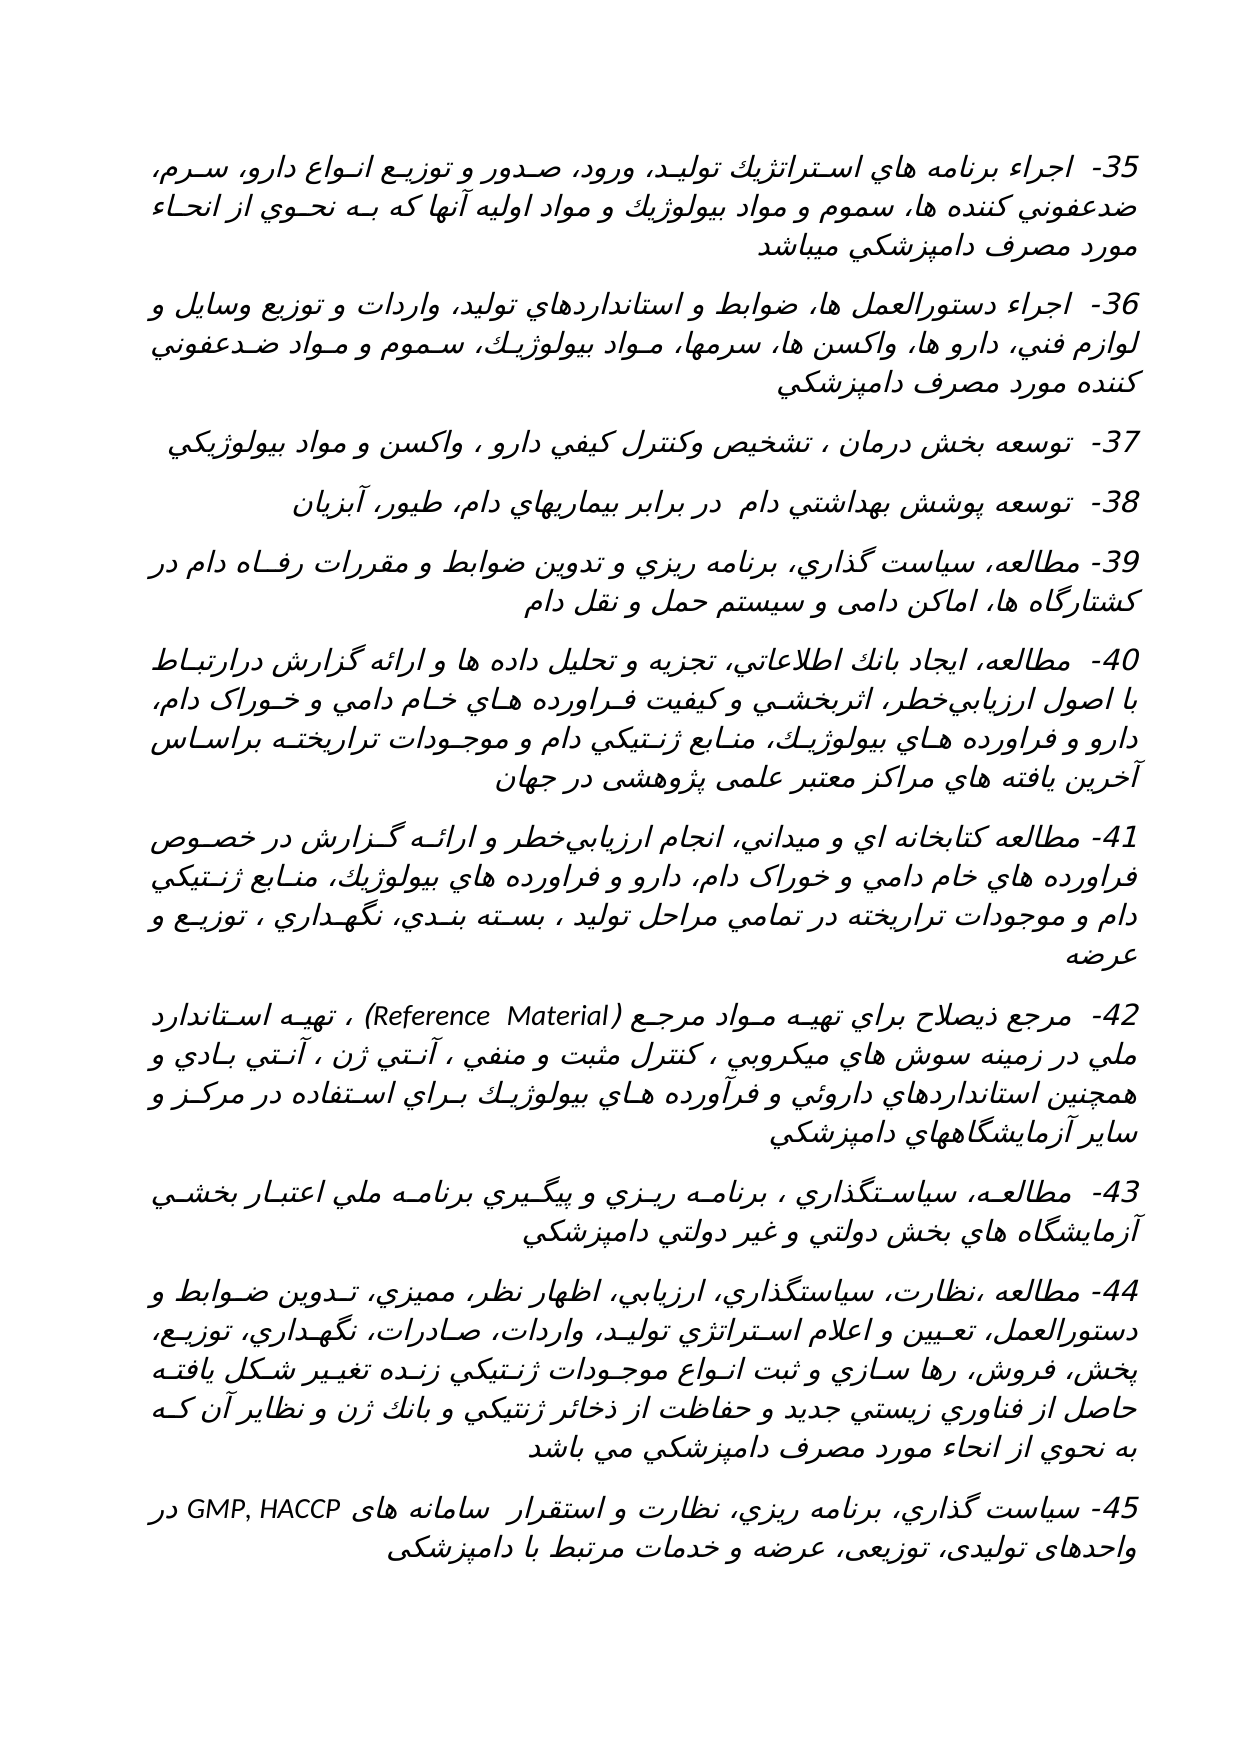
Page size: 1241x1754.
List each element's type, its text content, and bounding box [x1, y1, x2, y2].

text 35- اجراء برنامه هاي استراتژيك توليد، ورود، صدور و توزيع انواع دارو، سرم، ضدعفوني كننده ها، سموم و مواد بيولوژيك و مواد اوليه آنها كه به نحوي از انحاء مورد مصرف دامپزشكي ميباشد [150, 150, 1137, 262]
text 39- مطالعه، سياست گذاري، برنامه ريزي و تدوین ضوابط و مقررات رفاه دام در کشتارگاه ها، اماکن دامی و سیستم حمل و نقل دام [150, 545, 1137, 618]
text 40- مطالعه، ايجاد بانك اطلاعاتي، تجزيه و تحليل داده ها و ارائه گزارش درارتباط با اصول ارزيابي‌خطر، اثربخشي و كيفيت فراورده هاي خام دامي و خوراک دام، دارو و فراورده هاي بيولوژيك، منابع ژنتيكي دام و موجودات تراريخته براساس آخرين يافته هاي مراکز معتبر علمی پژوهشی در جهان [150, 644, 1137, 794]
text 41- مطالعه كتابخانه اي و ميداني، انجام ارزيابي‌خطر و ارائه گزارش در خصوص فراورده هاي خام دامي و خوراک دام، دارو و فراورده هاي بيولوژيك، منابع ژنتيكي دام و موجودات تراريخته در تمامي مراحل توليد ، بسته بندي، نگهداري ، توزيع و عرضه [150, 820, 1137, 971]
text 45- سياست گذاري، برنامه ريزي، نظارت و استقرار سامانه های GMP, HACCP در واحدهای تولیدی، توزیعی، عرضه و خدمات مرتبط با دامپزشکی [150, 1490, 1137, 1564]
text 43- مطالعه، سياستگذاري ، برنامه ريزي و پيگيري برنامه ملي اعتبار بخشي آزمايشگاه هاي بخش دولتي و غير دولتي دامپزشكي [150, 1175, 1137, 1248]
text 44- مطالعه ،نظارت، سياستگذاري، ارزيابي، اظهار نظر، مميزي، تدوين ضوابط و دستورالعمل، تعيين و اعلام استراتژي توليد، واردات، صادرات، نگهداري، توزيع، پخش، فروش، رها سازي و ثبت انواع موجودات ژنتيكي زنده تغيير شكل يافته حاصل از فناوري زيستي جديد و حفاظت از ذخائر ژنتيكي و بانك ژن و نظاير آن كه به نحوي از انحاء مورد مصرف دامپزشكي مي باشد [150, 1274, 1137, 1464]
text 36- اجراء دستورالعمل ها، ضوابط و استانداردهاي توليد، واردات و توزيع وسايل و لوازم فني، دارو ها، واكسن ها، سرمها، مواد بيولوژيك، سموم و مواد ضدعفوني كننده مورد مصرف دامپزشكي [150, 288, 1137, 399]
text 38- توسعه پوشش بهداشتي دام در برابر بيماريهاي دام، طیور، آبزیان [150, 485, 1137, 519]
text 42- مرجع ذيصلاح براي تهيه مواد مرجع (Reference Material) ، تهيه استاندارد ملي در زمينه سوش هاي ميكروبي ، كنترل مثبت و منفي ، آنتي ژن ، آنتي بادي و همچنين استانداردهاي داروئي و فرآورده هاي بيولوژيك براي استفاده در مركز و ساير آزمايشگاههاي دامپزشكي [150, 997, 1137, 1149]
text 37- توسعه بخش درمان ، تشخيص وكنترل كيفي دارو ، واكسن و مواد بيولوژيكي [150, 425, 1137, 459]
